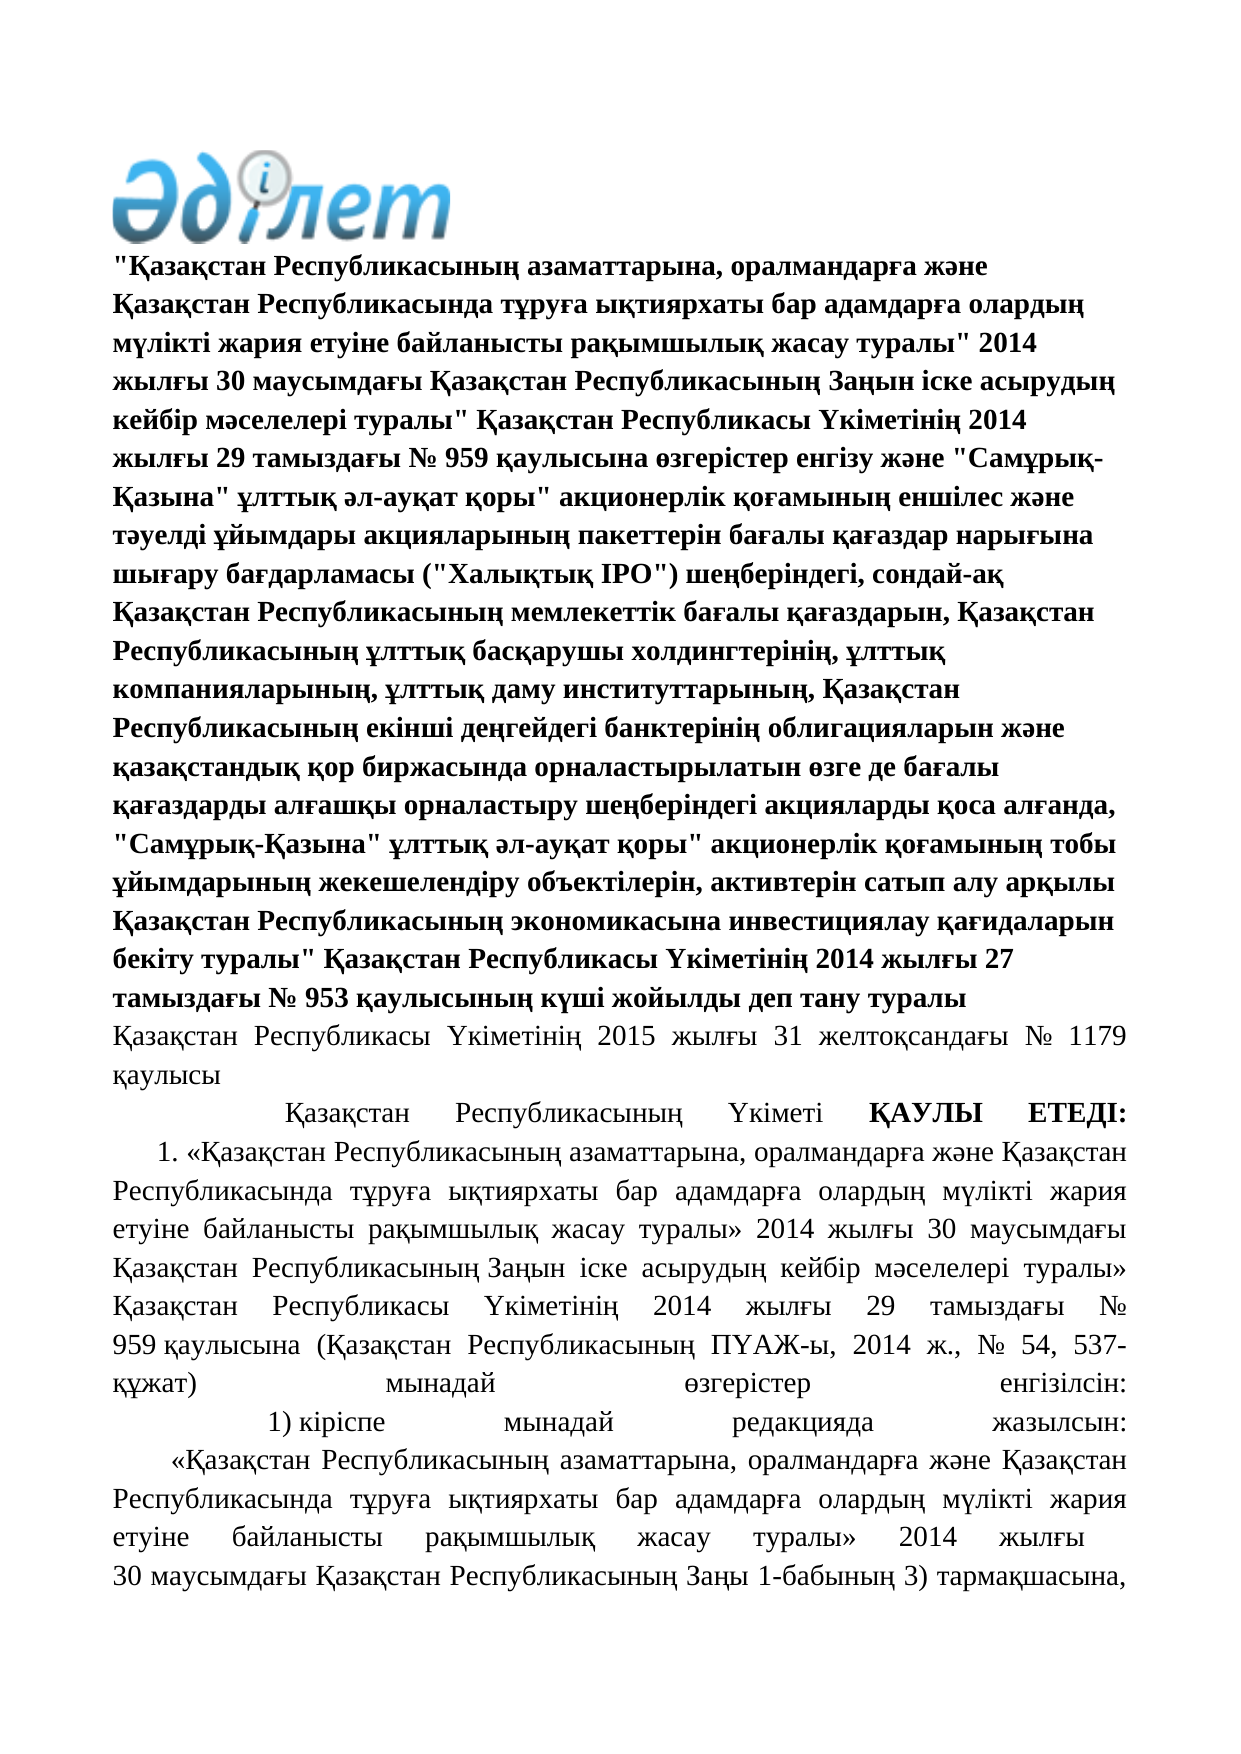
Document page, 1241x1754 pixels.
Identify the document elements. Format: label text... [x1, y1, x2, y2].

picture [112, 150, 451, 244]
text Қазақстан Республикасы Үкіметінің 2015 жылғы 31 желтоқсандағы № 1179 қаулысы [112, 1018, 1128, 1091]
text "Қазақстан Республикасының азаматтарына, оралмандарға және Қазақстан Республикасында тұруға ықтиярхаты бар адамдарға олардың мүлікті жария етуіне байланысты рақымшылық жасау туралы" 2014 жылғы 30 маусымдағы Қазақстан Республикасының Заңын іске асырудың кейбір мәселелері туралы" Қазақстан Республикасы Үкіметінің 2014 жылғы 29 тамыздағы № 959 қаулысына өзгерістер енгізу және "Самұрық-Қазына" ұлттық әл-ауқат қоры" акционерлік қоғамының еншілес және тәуелді ұйымдары акцияларының пакеттерін бағалы қағаздар нарығына шығару бағдарламасы ("Халықтық IPO") шеңберіндегі, сондай-ақ Қазақстан Республикасының мемлекеттік бағалы қағаздарын, Қазақстан Республикасының ұлттық басқарушы холдингтерінің, ұлттық компанияларының, ұлттық даму институттарының, Қазақстан Республикасының екiншi деңгейдегi банктерінiң облигацияларын және қазақстандық қор биржасында орналастырылатын өзге де бағалы қағаздарды алғашқы орналастыру шеңберіндегі акцияларды қоса алғанда, "Самұрық-Қазына" ұлттық әл-ауқат қоры" акционерлік қоғамының тобы ұйымдарының жекешелендіру объектілерін, активтерін сатып алу арқылы Қазақстан Республикасының экономикасына инвестициялау қағидаларын бекіту туралы" Қазақстан Республикасы Үкіметінің 2014 жылғы 27 тамыздағы № 953 қаулысының күші жойылды деп тану туралы [112, 248, 1128, 1013]
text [112, 1096, 1128, 1592]
